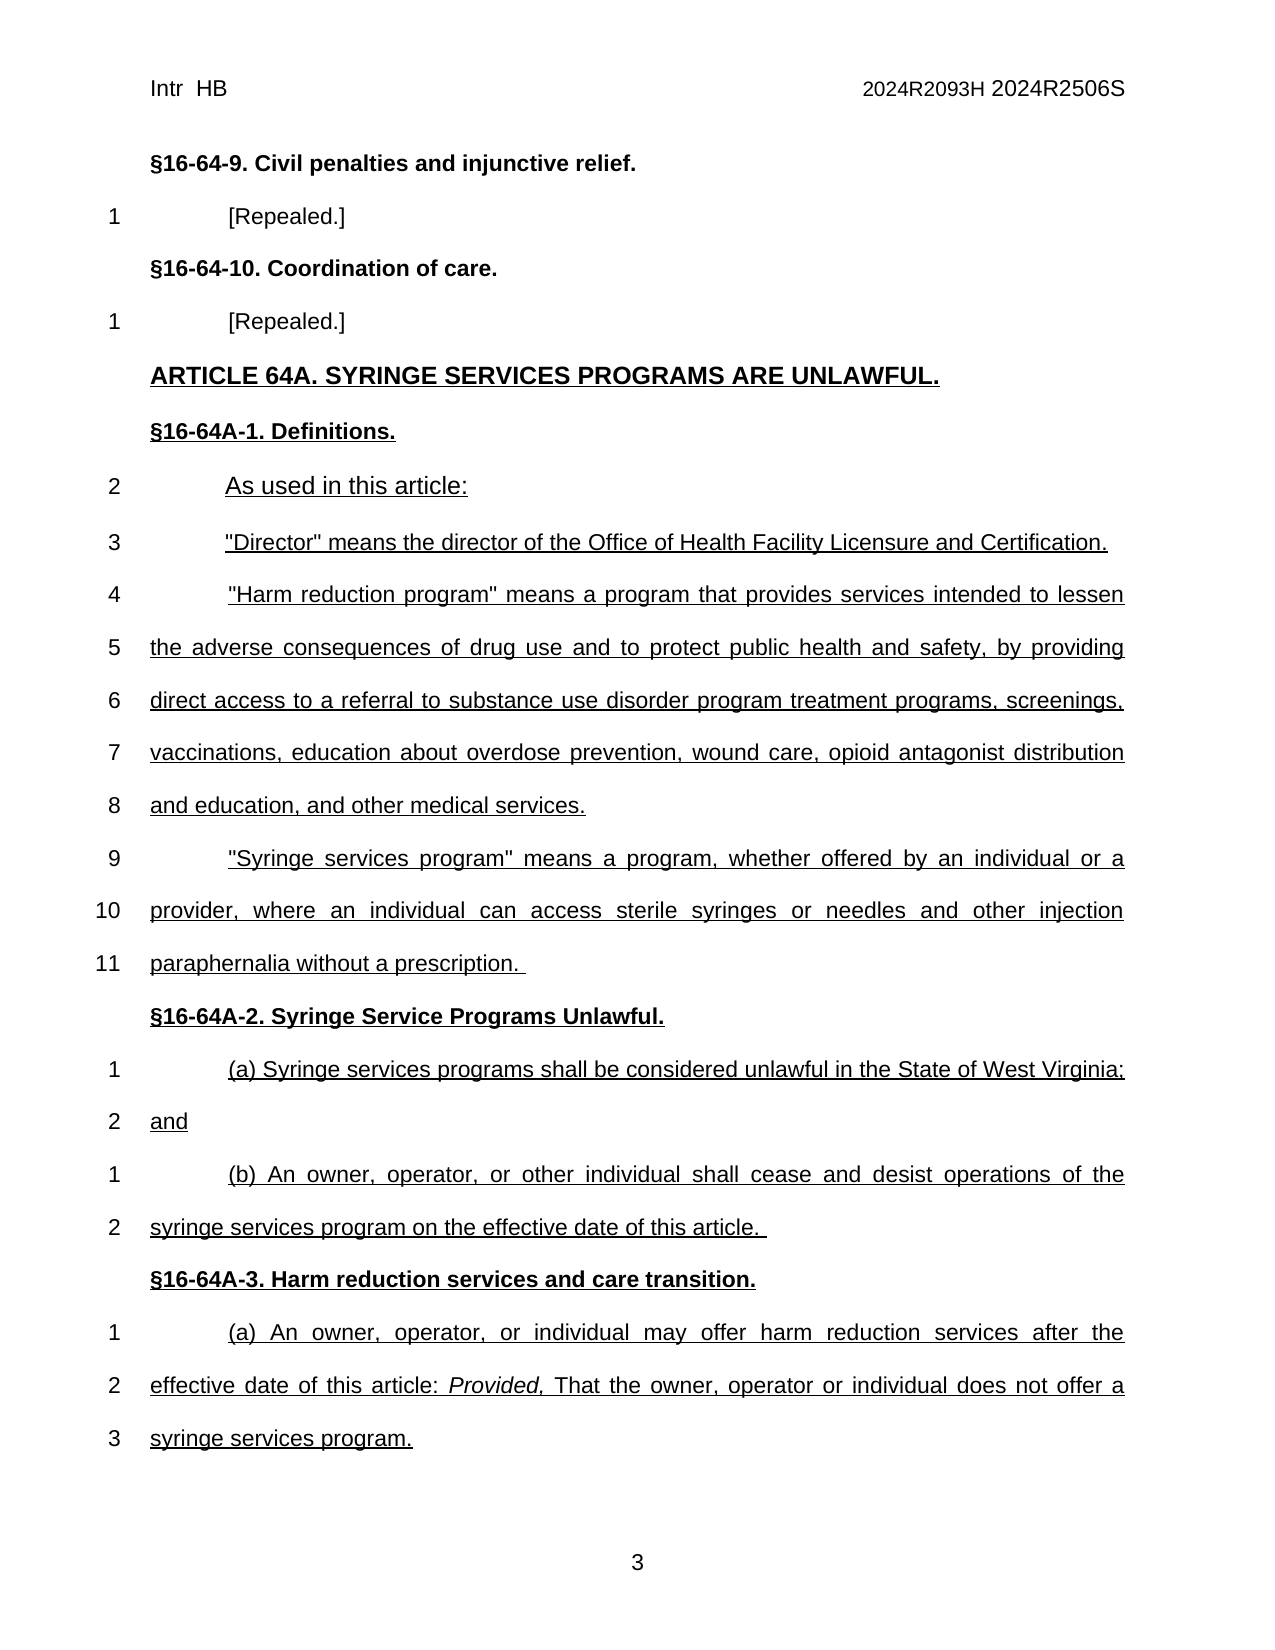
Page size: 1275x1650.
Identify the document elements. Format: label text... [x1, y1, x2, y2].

text "Syringe services program" means a program, whether offered by an individual or a provider, where an individual can access sterile syringes or needles and other injection paraphernalia without a prescription. [150, 845, 1125, 977]
text (a) An owner, operator, or individual may offer harm reduction services after the effective date of this article: Provided, That the owner, operator or individual does not offer a syringe services program. [150, 1319, 1125, 1395]
text [Repealed.] [150, 203, 1125, 229]
text §16-64-9. Civil penalties and injunctive relief. [150, 150, 1125, 176]
text "Harm reduction program" means a program that provides services intended to lessen the adverse consequences of drug use and to protect public health and safety, by providing direct access to a referral to substance use disorder program treatment programs, screenings, vaccinations, education about overdose prevention, wound care, opioid antagonist distribution and education, and other medical services. [150, 658, 1125, 762]
text (a) Syringe services programs shall be considered unlawful in the State of West Virginia; and [150, 1056, 1125, 1135]
text "Harm reduction program" means a program that provides services intended to lessen the adverse consequences of drug use and to protect public health and safety, by providing direct access to a referral to substance use disorder program treatment programs, screenings, vaccinations, education about overdose prevention, wound care, opioid antagonist distribution and education, and other medical services. [150, 763, 1125, 818]
text §16-64A-3. Harm reduction services and care transition. [150, 1266, 1125, 1293]
text §16-64-10. Coordination of care. [150, 255, 1125, 282]
text "Harm reduction program" means a program that provides services intended to lessen the adverse consequences of drug use and to protect public health and safety, by providing direct access to a referral to substance use disorder program treatment programs, screenings, vaccinations, education about overdose prevention, wound care, opioid antagonist distribution and education, and other medical services. [150, 581, 1125, 657]
text (b) An owner, operator, or other individual shall cease and desist operations of the syringe services program on the effective date of this article. [150, 1161, 1125, 1240]
text [Repealed.] [150, 308, 1125, 334]
text As used in this article: [150, 471, 1125, 500]
text §16-64A-1. Definitions. [150, 418, 1125, 445]
text "Director" means the director of the Office of Health Facility Licensure and Certification. [150, 528, 1125, 555]
text (a) An owner, operator, or individual may offer harm reduction services after the effective date of this article: Provided, That the owner, operator or individual does not offer a syringe services program. [150, 1396, 1125, 1451]
text §16-64A-2. Syringe Service Programs Unlawful. [150, 1003, 1125, 1029]
text ARTICLE 64A. SYRINGE SERVICES PROGRAMS ARE UNLAWFUL. [150, 361, 1125, 389]
